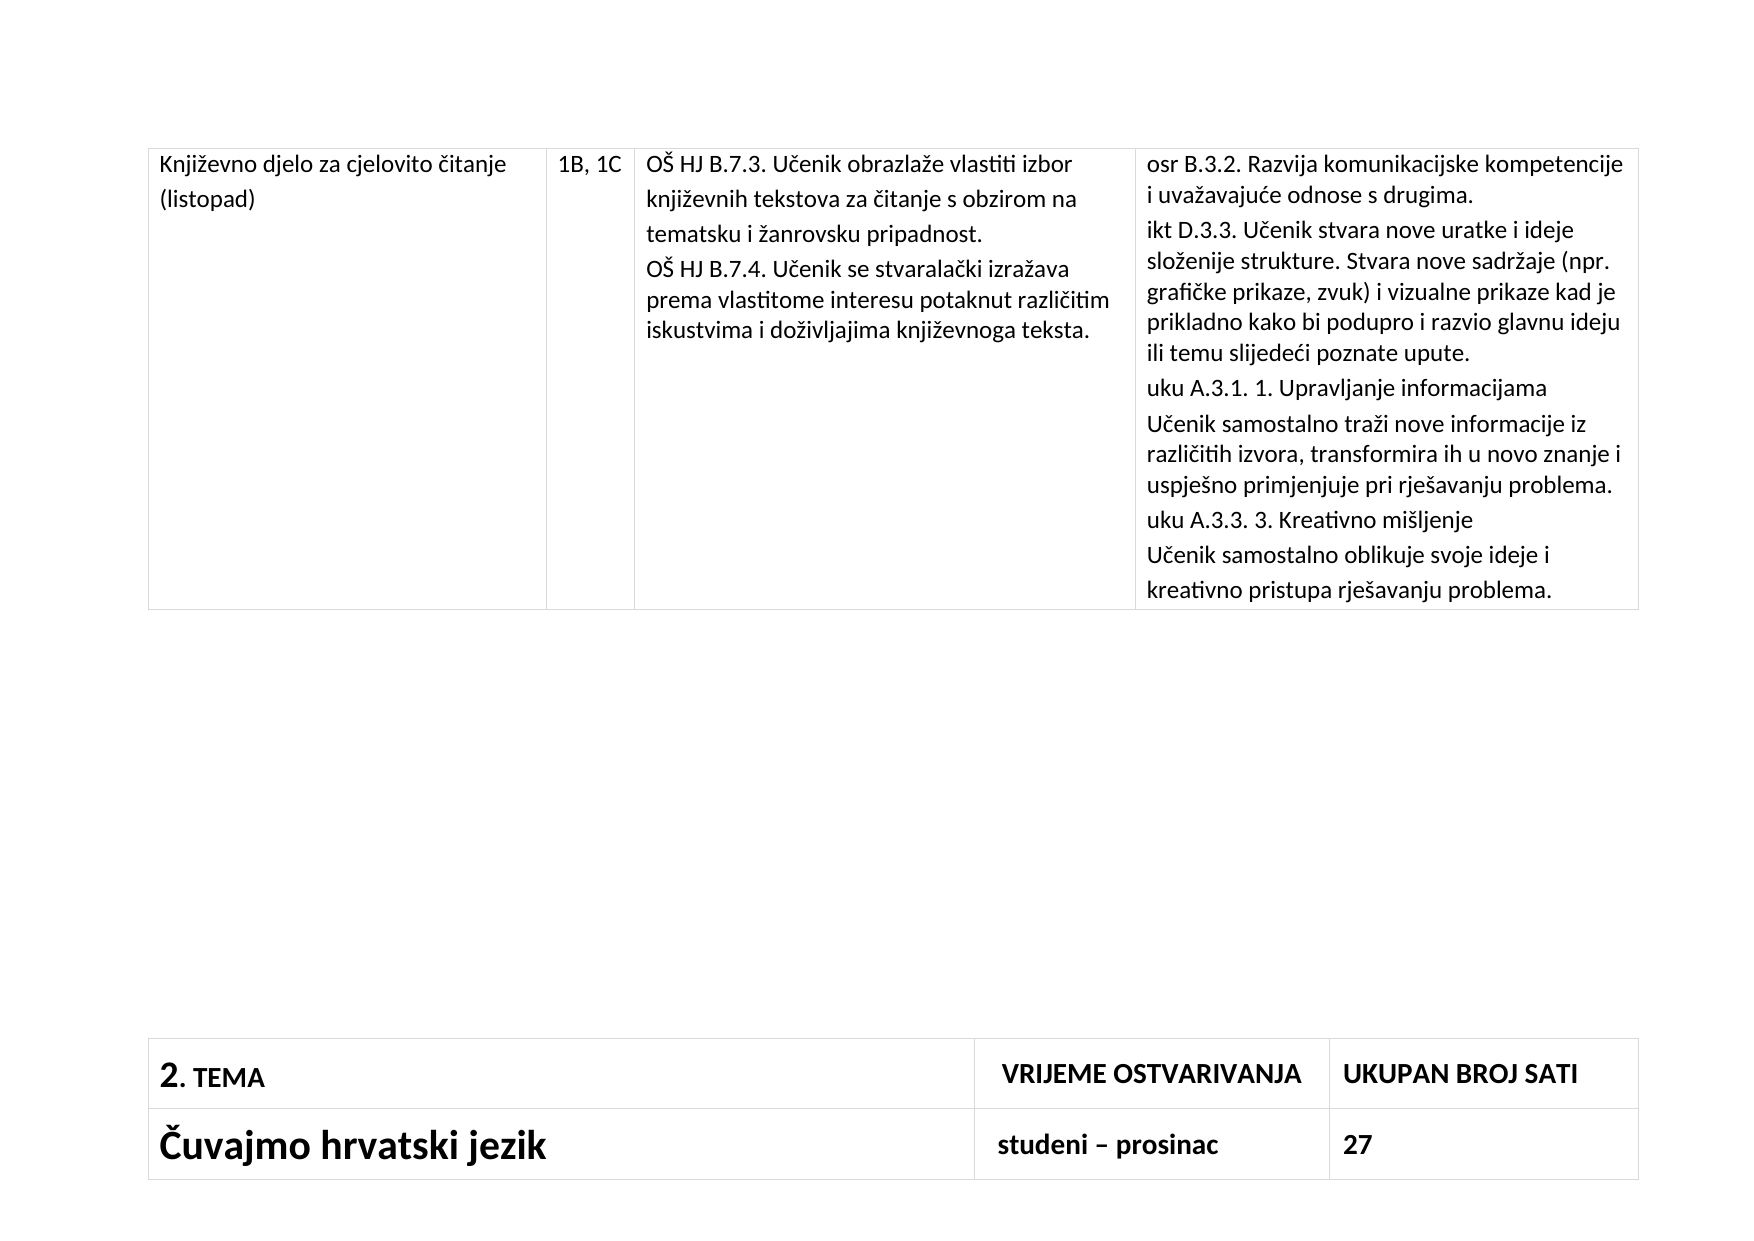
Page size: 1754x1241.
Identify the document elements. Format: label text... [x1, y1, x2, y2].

table_cell 1B, 1C [547, 149, 634, 609]
table_cell studeni – prosinac [975, 1109, 1329, 1179]
table_header UKUPAN BROJ SATI [1330, 1039, 1638, 1108]
table_cell OŠ HJ B.7.3. Učenik obrazlaže vlastiti izbor književnih tekstova za čitanje s obzirom na tematsku i žanrovsku pripadnost. OŠ HJ B.7.4. Učenik se stvaralački izražava prema vlastitome interesu potaknut različitim iskustvima i doživljajima književnoga teksta. [635, 149, 1135, 609]
table_cell osr B.3.2. Razvija komunikacijske kompetencije i uvažavajuće odnose s drugima. ikt D.3.3. Učenik stvara nove uratke i ideje složenije strukture. Stvara nove sadržaje (npr. grafičke prikaze, zvuk) i vizualne prikaze kad je prikladno kako bi podupro i razvio glavnu ideju ili temu slijedeći poznate upute. uku A.3.1. 1. Upravljanje informacijama Učenik samostalno traži nove informacije iz različitih izvora, transformira ih u novo znanje i uspješno primjenjuje pri rješavanju problema. uku A.3.3. 3. Kreativno mišljenje Učenik samostalno oblikuje svoje ideje i kreativno pristupa rješavanju problema. [1136, 149, 1638, 609]
table_header 2. TEMA [149, 1039, 974, 1108]
table_cell Književno djelo za cjelovito čitanje (listopad) [149, 149, 546, 609]
table_cell 27 [1330, 1109, 1638, 1179]
table_header VRIJEME OSTVARIVANJA [975, 1039, 1329, 1108]
table_cell Čuvajmo hrvatski jezik [149, 1109, 974, 1179]
